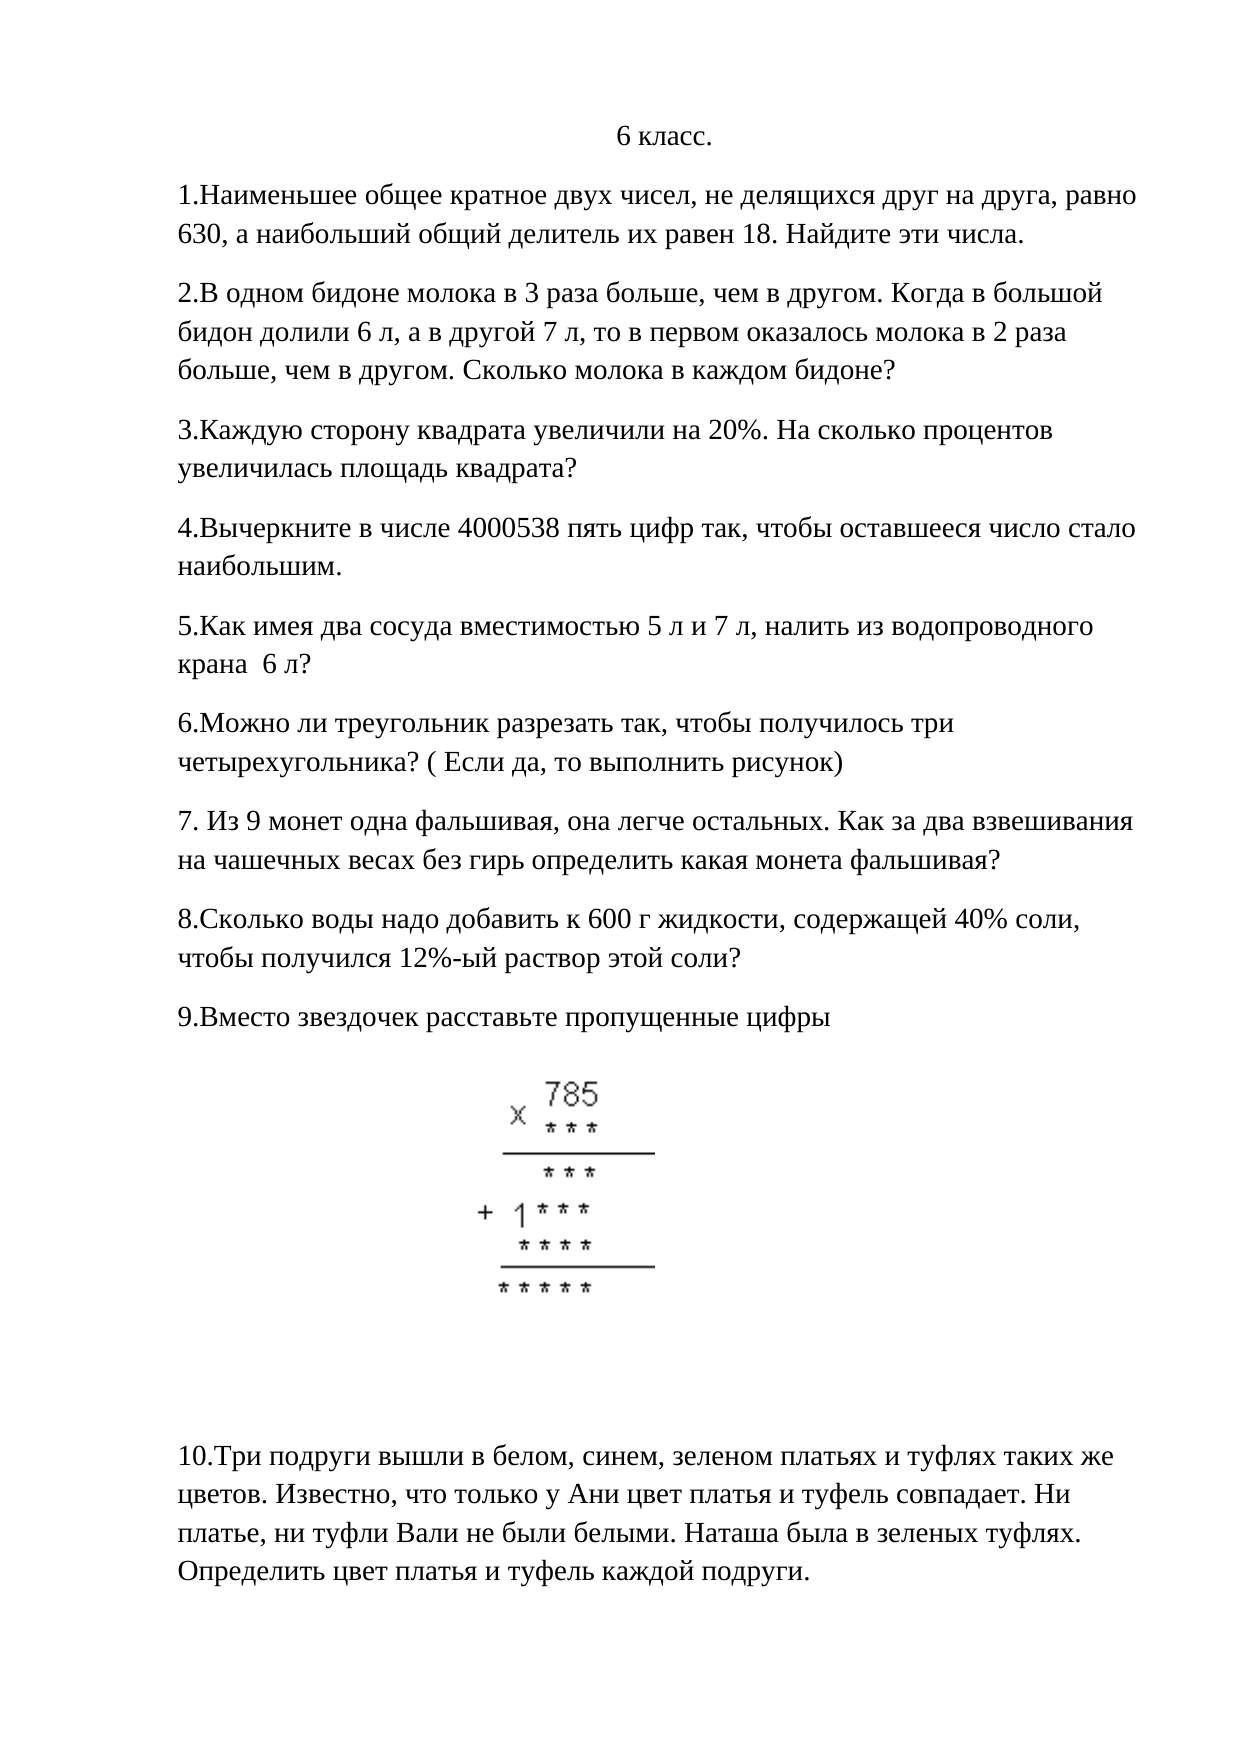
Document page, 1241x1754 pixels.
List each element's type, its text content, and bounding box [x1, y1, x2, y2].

text 2.В одном бидоне молока в 3 раза больше, чем в другом. Когда в большой бидон долили 6 л, а в другой 7 л, то в первом оказалось молока в 2 раза больше, чем в другом. Сколько молока в каждом бидоне? [177, 275, 1152, 386]
text 6.Можно ли треугольник разрезать так, чтобы получилось три четырехугольника? ( Если да, то выполнить рисунок) [177, 706, 1152, 778]
text 8.Сколько воды надо добавить к 600 г жидкости, содержащей 40% соли, чтобы получился 12%-ый раствор этой соли? [177, 901, 1152, 973]
text 4.Вычеркните в числе 4000538 пять цифр так, чтобы оставшееся число стало наибольшим. [177, 510, 1152, 582]
picture [452, 1058, 655, 1315]
text 9.Вместо звездочек расставьте пропущенные цифры [177, 999, 1152, 1033]
text 10.Три подруги вышли в белом, синем, зеленом платьях и туфлях таких же цветов. Известно, что только у Ани цвет платья и туфель совпадает. Ни платье, ни туфли Вали не были белыми. Наташа была в зеленых туфлях. Определить цвет платья и туфель каждой подруги. [177, 1438, 1152, 1587]
text 6 класс. [177, 118, 1152, 152]
text 7. Из 9 монет одна фальшивая, она легче остальных. Как за два взвешивания на чашечных весах без гирь определить какая монета фальшивая? [177, 803, 1152, 876]
text 5.Как имея два сосуда вместимостью 5 л и 7 л, налить из водопроводного крана 6 л? [177, 608, 1152, 680]
text 1.Наименьшее общее кратное двух чисел, не делящихся друг на друга, равно 630, а наибольший общий делитель их равен 18. Найдите эти числа. [177, 177, 1152, 249]
text 3.Каждую сторону квадрата увеличили на 20%. На сколько процентов увеличилась площадь квадрата? [177, 412, 1152, 484]
